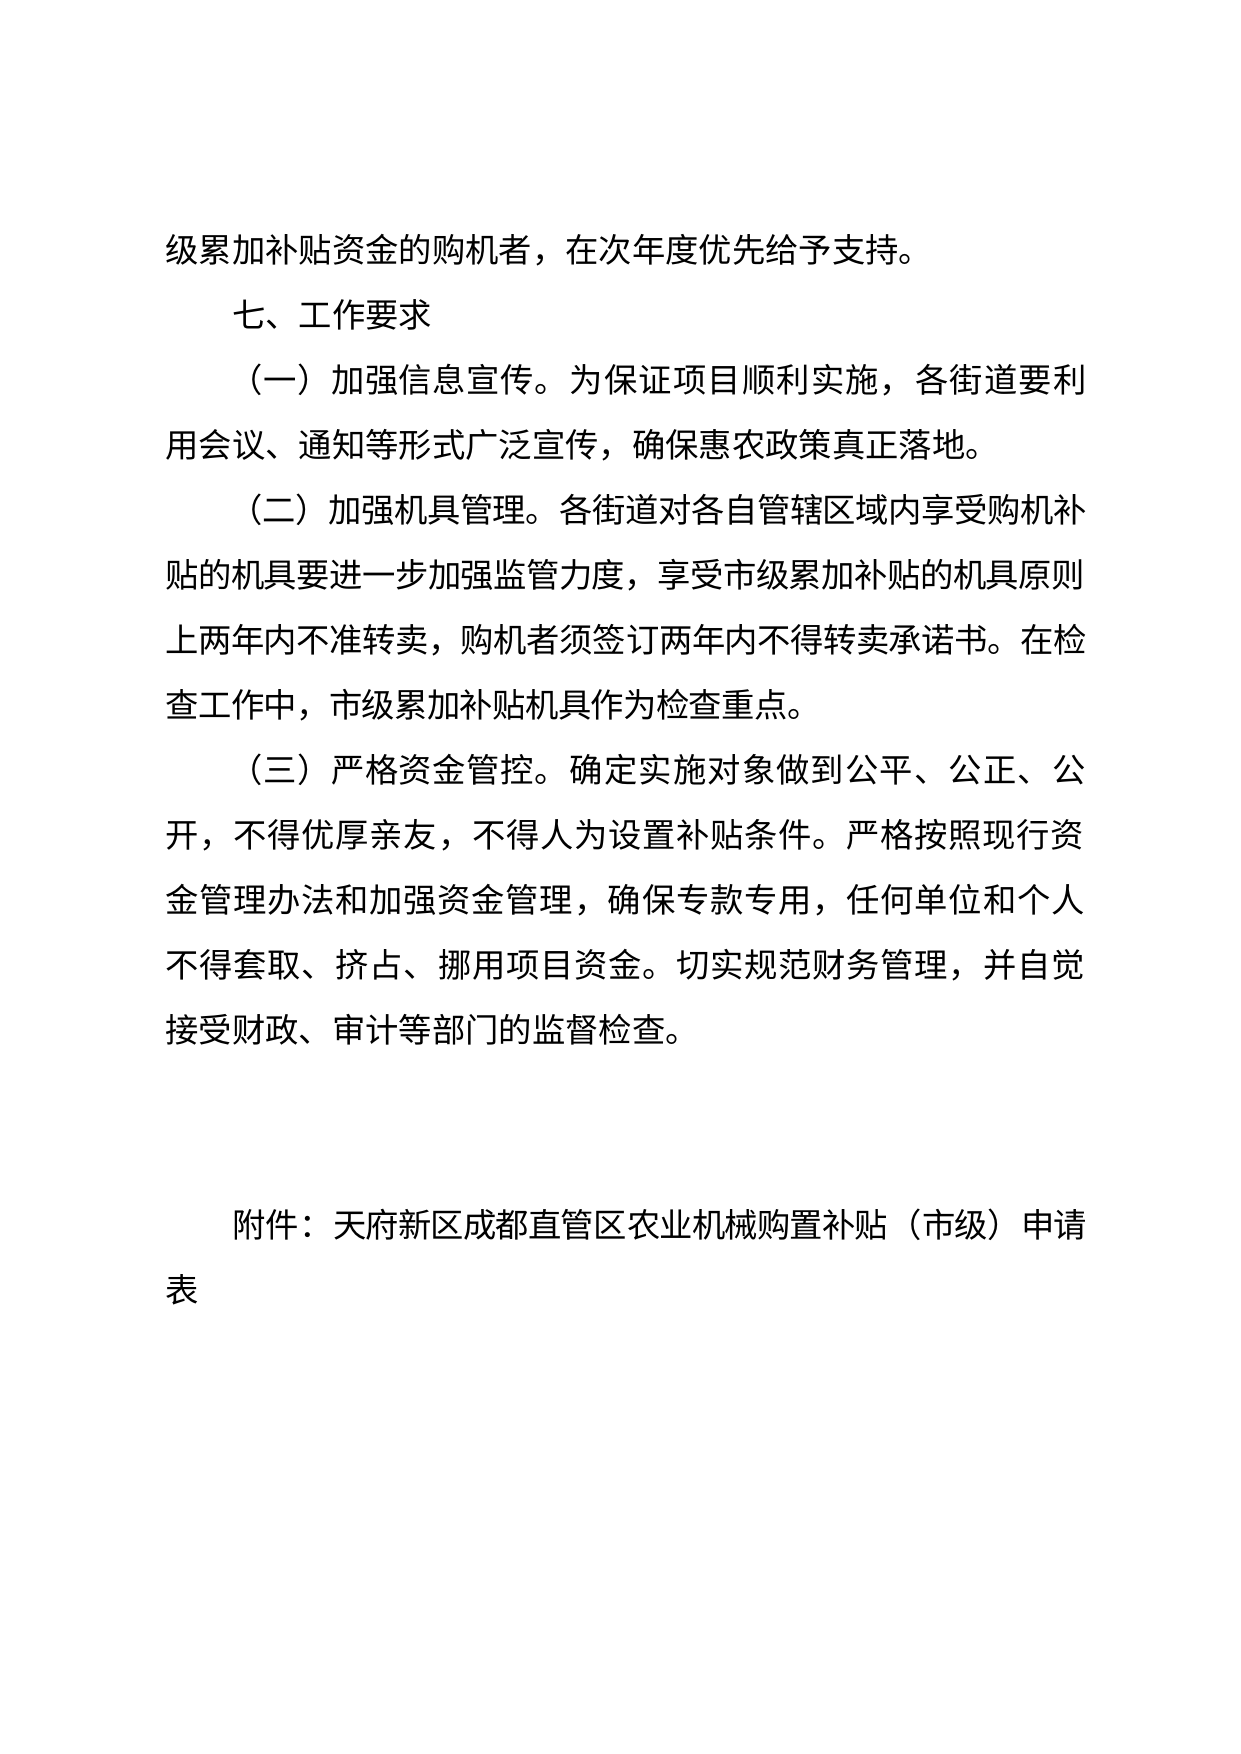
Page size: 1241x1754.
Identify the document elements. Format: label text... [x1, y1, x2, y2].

text （三）严格资金管控。确定实施对象做到公平、公正、公开，不得优厚亲友，不得人为设置补贴条件。严格按照现行资金管理办法和加强资金管理，确保专款专用，任何单位和个人不得套取、挤占、挪用项目资金。切实规范财务管理，并自觉接受财政、审计等部门的监督检查。 [165, 735, 1087, 1060]
text （二）加强机具管理。各街道对各自管辖区域内享受购机补贴的机具要进一步加强监管力度，享受市级累加补贴的机具原则上两年内不准转卖，购机者须签订两年内不得转卖承诺书。在检查工作中，市级累加补贴机具作为检查重点。 [165, 475, 1087, 735]
text （一）加强信息宣传。为保证项目顺利实施，各街道要利用会议、通知等形式广泛宣传，确保惠农政策真正落地。 [165, 345, 1087, 475]
text 附件：天府新区成都直管区农业机械购置补贴（市级）申请表 [165, 1190, 1087, 1320]
text 七、工作要求 [165, 280, 1087, 345]
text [165, 215, 1087, 280]
